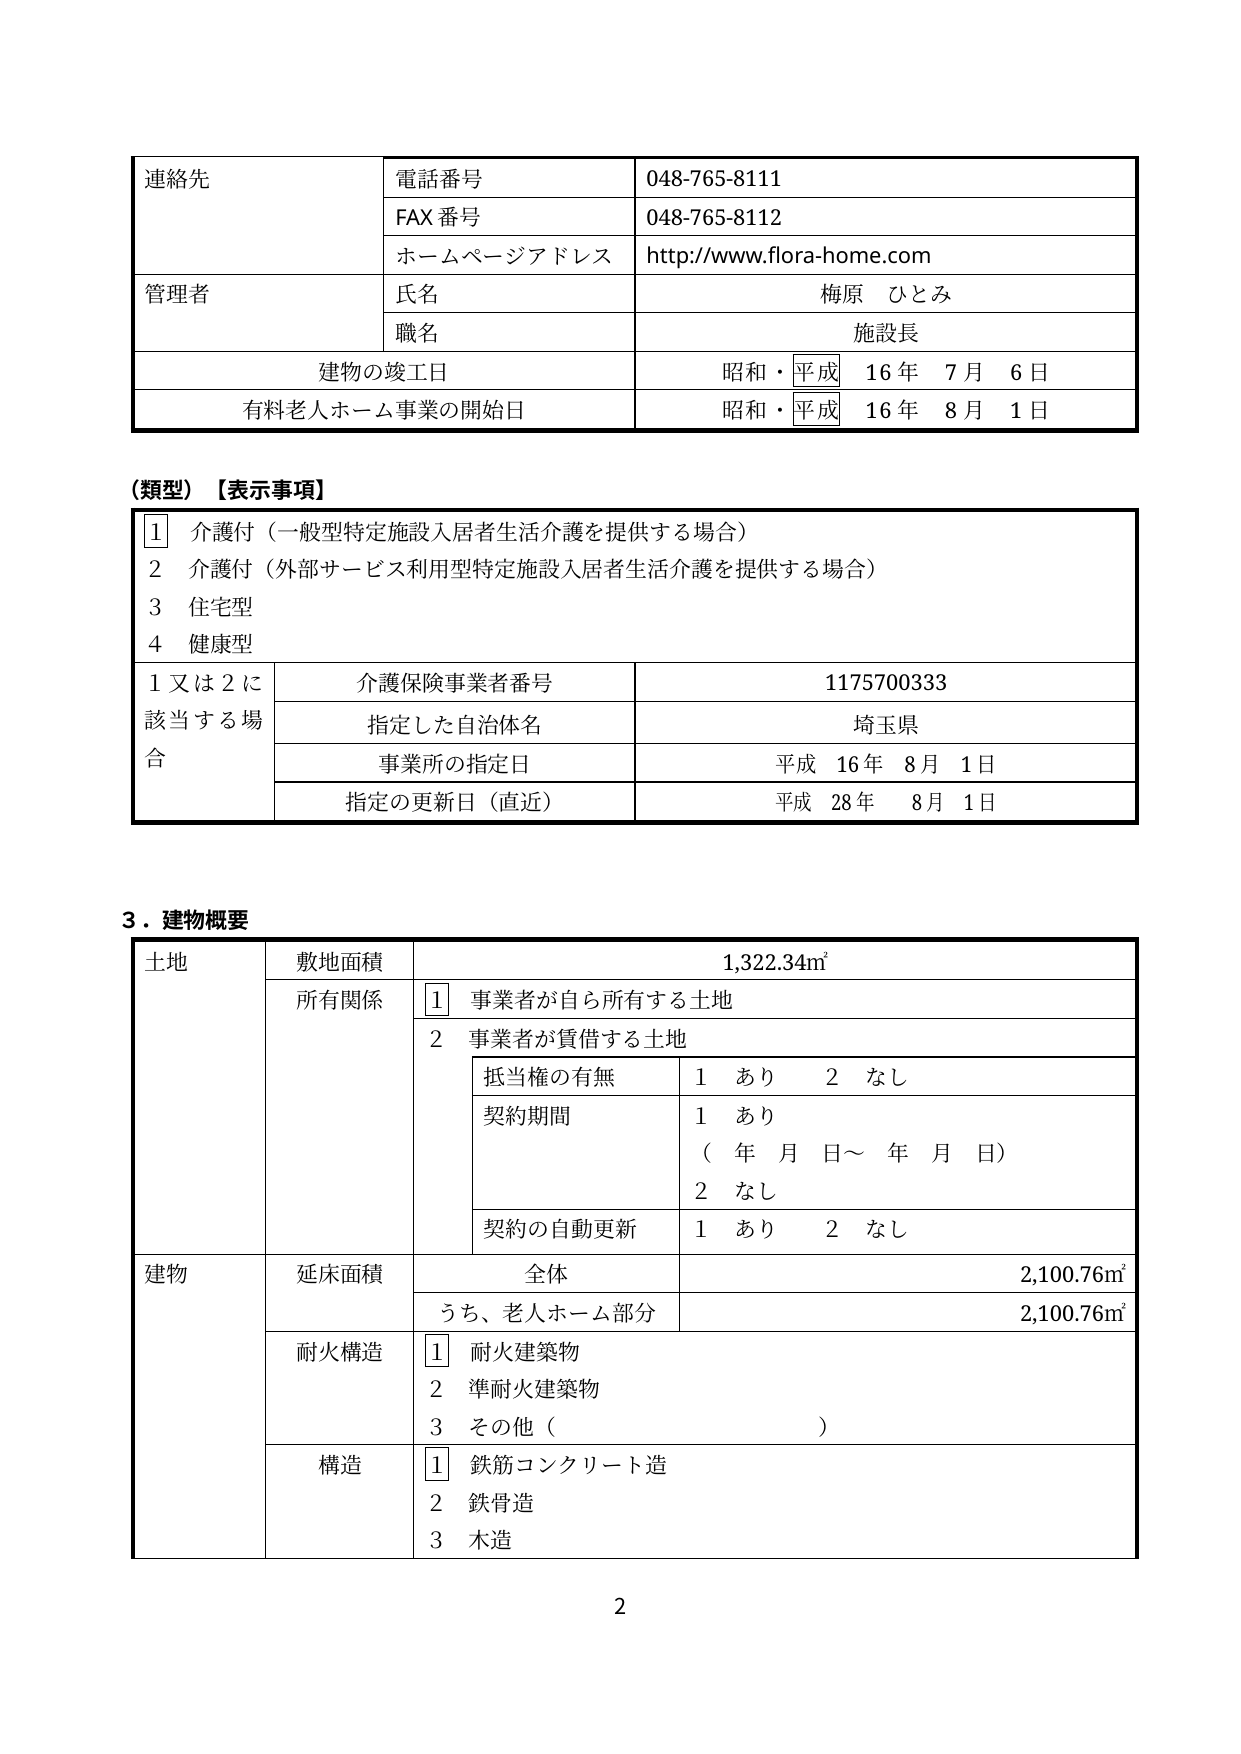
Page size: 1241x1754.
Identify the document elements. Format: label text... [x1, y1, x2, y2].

text （類型）【表示事項】 [118, 470, 1122, 507]
table_cell [414, 1056, 472, 1253]
table_cell 建物 [135, 1255, 265, 1558]
table_cell １ あり （ 年 月 日～ 年 月 日） ２ なし [680, 1096, 1135, 1208]
table_cell 埼玉県 [636, 702, 1135, 743]
table_cell １又は２に該当する場合 [135, 663, 274, 820]
table_cell 所有関係 [266, 980, 413, 1253]
table_cell 事業所の指定日 [275, 744, 634, 781]
table_cell 抵当権の有無 [473, 1058, 679, 1095]
table_cell 平成 16年 8月 1日 [636, 744, 1135, 781]
table_cell 全体 [414, 1255, 679, 1292]
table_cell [414, 1445, 1135, 1558]
table_cell 昭和・平成 16年 8月 1日 [636, 390, 1135, 428]
table_header 敷地面積 [266, 942, 413, 979]
table_cell 契約の自動更新 [473, 1210, 679, 1253]
table_cell １ あり ２ なし [680, 1210, 1135, 1253]
table_cell 2,100.76㎡ [680, 1255, 1135, 1292]
table_cell １ 事業者が自ら所有する土地 [414, 980, 1135, 1018]
table_cell 2,100.76㎡ [680, 1293, 1135, 1331]
table_cell 指定した自治体名 [275, 702, 634, 743]
table_cell １ あり ２ なし [680, 1058, 1135, 1095]
table_cell 施設長 [636, 313, 1135, 351]
table_cell 介護保険事業者番号 [275, 663, 634, 701]
table_header １ 介護付（一般型特定施設入居者生活介護を提供する場合） ２ 介護付（外部サービス利用型特定施設入居者生活介護を提供する場合） ３ 住宅型 ４ 健康型 [135, 512, 1135, 662]
table_cell 管理者 [135, 275, 383, 351]
table_cell 建物の竣工日 [135, 352, 634, 389]
table_cell 連絡先 [135, 157, 383, 274]
table_header 1,322.34㎡ [414, 942, 1135, 979]
table_cell 構造 [266, 1445, 413, 1558]
table_cell 氏名 [384, 275, 634, 312]
table_cell 048-765-8112 [636, 198, 1135, 235]
table_cell 電話番号 [384, 159, 634, 197]
table_cell http://www.flora-home.com [636, 236, 1135, 274]
text ３．建物概要 [118, 900, 1122, 937]
table_cell ２ 事業者が賃借する土地 [414, 1019, 1135, 1056]
table_cell うち、老人ホーム部分 [414, 1293, 679, 1331]
table_cell 平成 28年 8月 1日 [636, 783, 1135, 820]
table_cell 昭和・平成 16年 7月 6日 [636, 352, 1135, 389]
table_cell FAX番号 [384, 198, 634, 235]
table_cell 耐火構造 [266, 1332, 413, 1444]
table_cell １ 耐火建築物 ２ 準耐火建築物 ３ その他（ ） [414, 1332, 1135, 1444]
table_cell 梅原 ひとみ [636, 275, 1135, 312]
table_cell 延床面積 [266, 1255, 413, 1331]
table_cell 1175700333 [636, 663, 1135, 701]
table_header 土地 [135, 942, 265, 1253]
table_cell ホームページアドレス [384, 236, 634, 274]
table_cell 職名 [384, 313, 634, 351]
table_cell 048-765-8111 [636, 159, 1135, 197]
table_cell 契約期間 [473, 1096, 679, 1208]
table_cell 有料老人ホーム事業の開始日 [135, 390, 634, 428]
table_cell 指定の更新日（直近） [275, 783, 634, 820]
